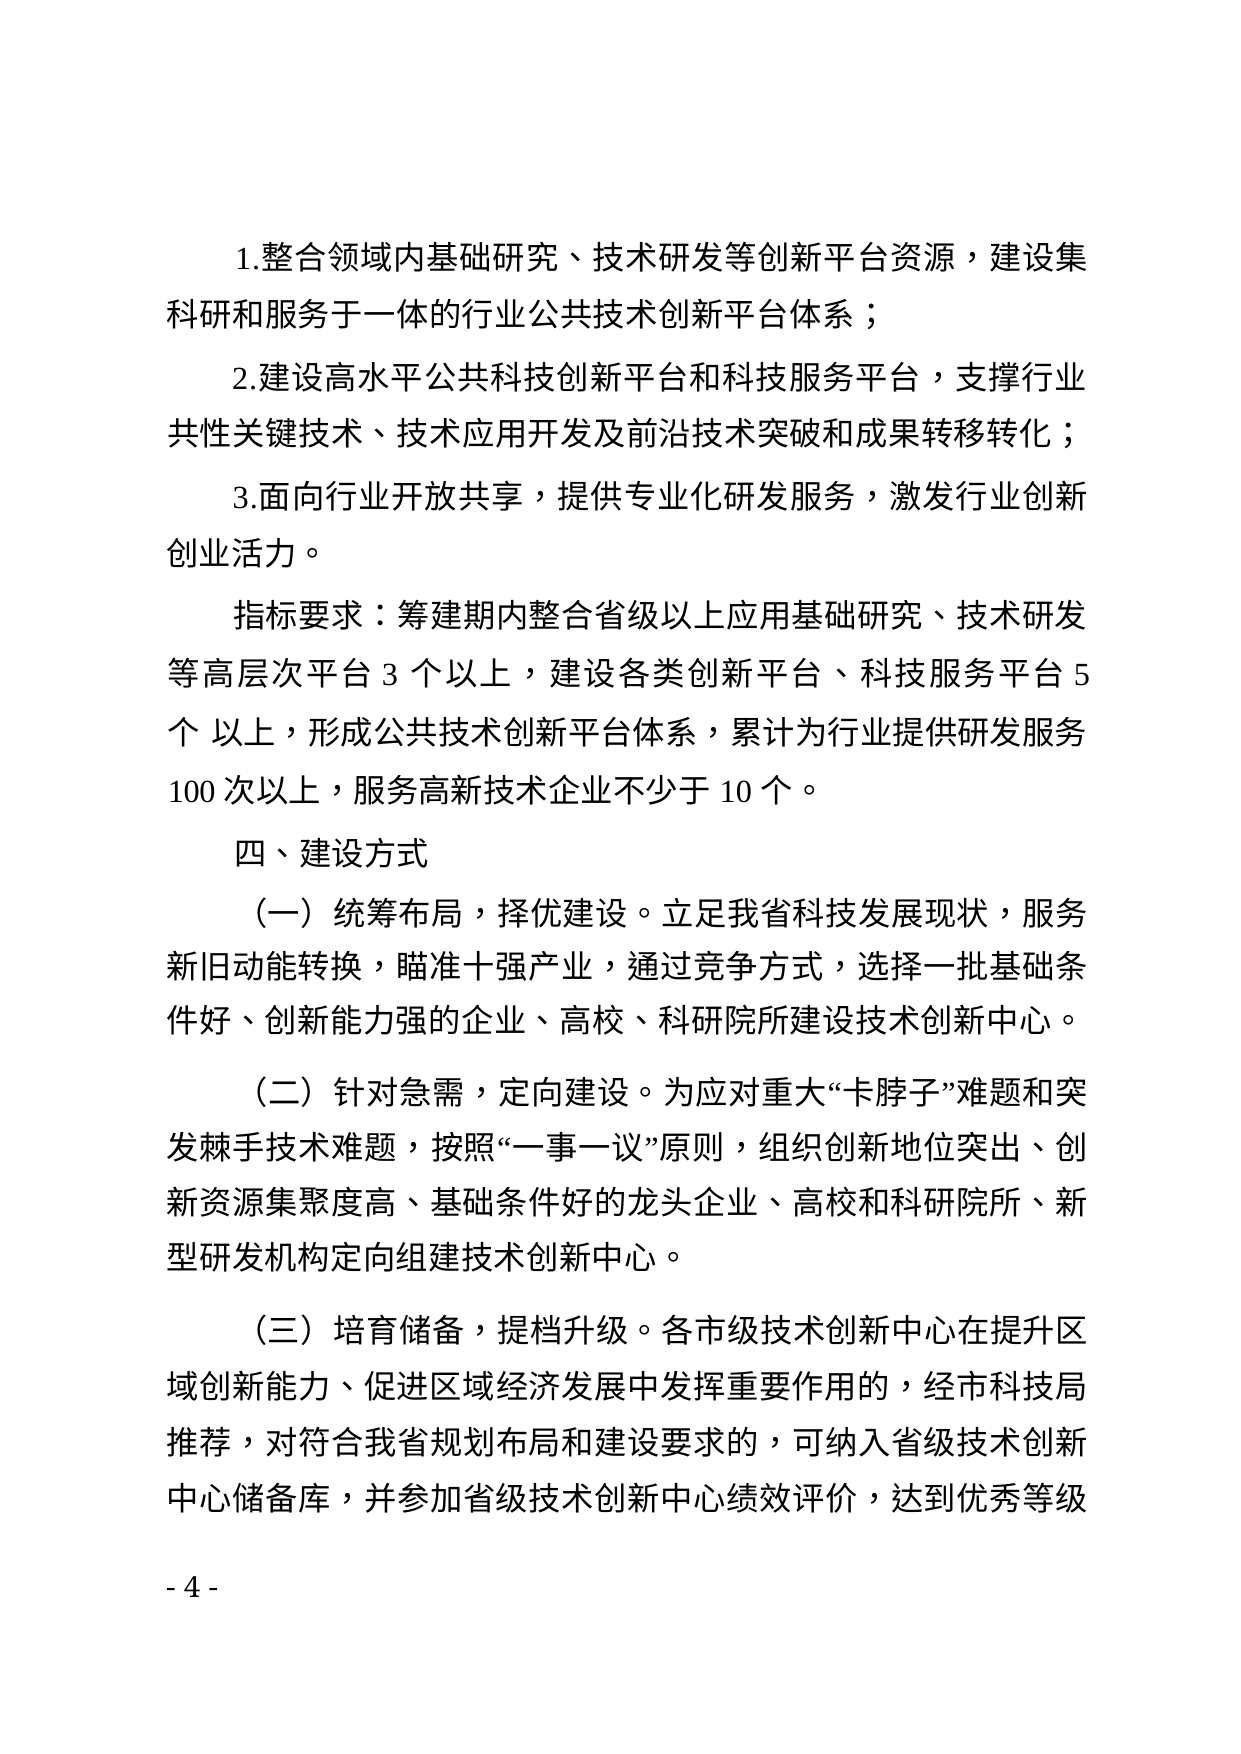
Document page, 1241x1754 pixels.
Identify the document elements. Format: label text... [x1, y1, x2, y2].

text 指标要求：筹建期内整合省级以上应用基础研究、技术研发 等高层次平台3 个以上，建设各类创新平台、科技服务平台5 个 以上，形成公共技术创新平台体系，累计为行业提供研发服务 100 次以上，服务高新技术企业不少于 10 个。 [168, 593, 1090, 812]
text 四、建设方式 [234, 832, 1090, 873]
text （一）统筹布局，择优建设。立足我省科技发展现状，服务 新旧动能转换，瞄准十强产业，通过竞争方式，选择一批基础条 件好、创新能力强的企业、高校、科研院所建设技术创新中心。 [166, 891, 1090, 1042]
text 3.面向行业开放共享，提供专业化研发服务，激发行业创新 创业活力。 [166, 473, 1089, 574]
text 1.整合领域内基础研究、技术研发等创新平台资源，建设集 科研和服务于一体的行业公共技术创新平台体系； [167, 235, 1089, 336]
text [167, 1307, 1090, 1520]
text （二）针对急需，定向建设。为应对重大“卡脖子”难题和突 发棘手技术难题，按照“一事一议”原则，组织创新地位突出、创 新资源集聚度高、基础条件好的龙头企业、高校和科研院所、新 型研发机构定向组建技术创新中心。 [167, 1070, 1090, 1278]
text 2.建设高水平公共科技创新平台和科技服务平台，支撑行业 共性关键技术、技术应用开发及前沿技术突破和成果转移转化； [167, 354, 1089, 455]
